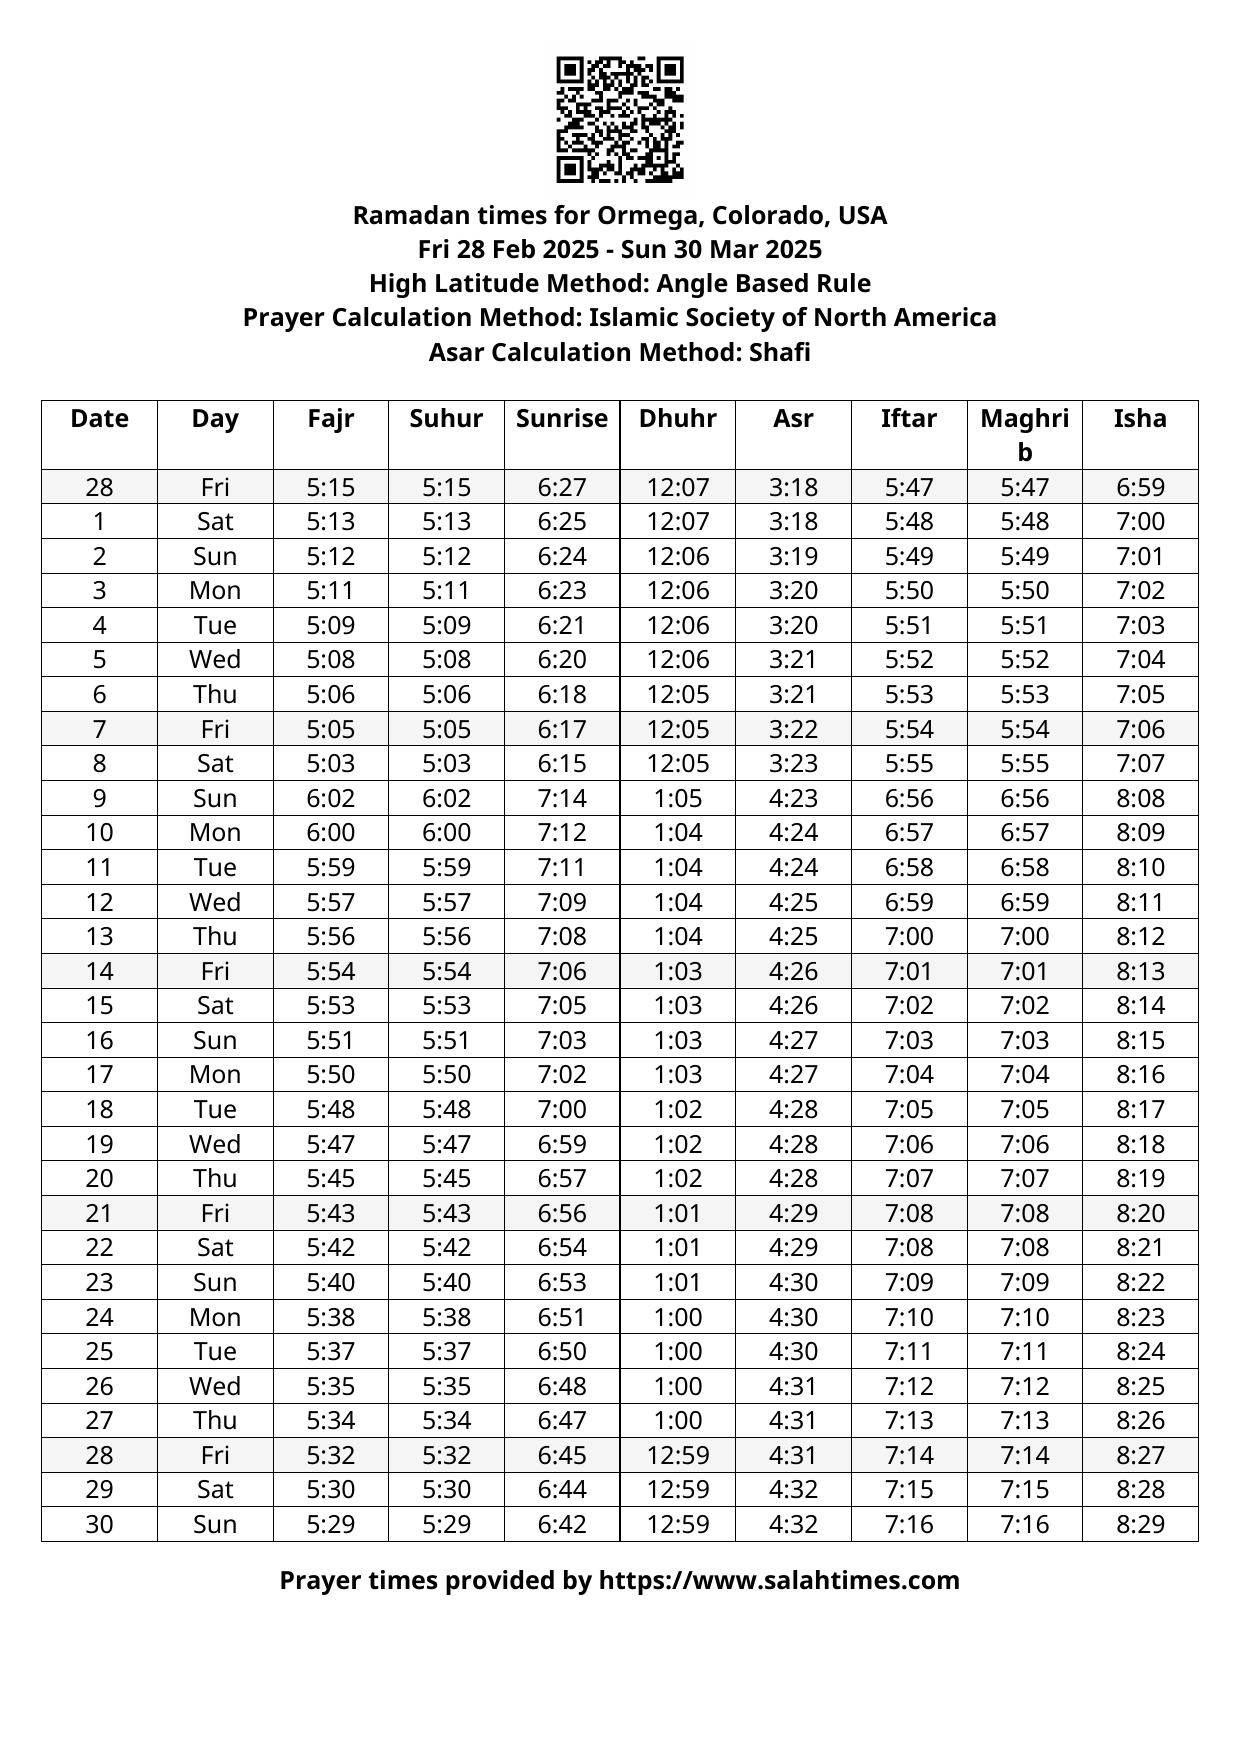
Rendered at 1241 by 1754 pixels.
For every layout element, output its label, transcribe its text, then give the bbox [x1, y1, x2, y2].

table_cell 12:05 [621, 746, 735, 780]
table_cell 5:43 [389, 1196, 504, 1229]
table_cell 12:06 [621, 539, 735, 572]
table_cell 7:03 [1083, 608, 1198, 642]
table_cell 6:48 [505, 1369, 619, 1402]
table_cell Wed [158, 1369, 273, 1402]
table_cell Fri [158, 470, 273, 503]
table_cell 7:12 [852, 1369, 967, 1402]
table_cell 5:13 [389, 504, 504, 538]
table_cell 6:59 [852, 885, 967, 918]
table_cell 7:02 [852, 989, 967, 1022]
table_cell 7:15 [968, 1473, 1082, 1506]
table_cell 6:56 [852, 781, 967, 814]
table_cell 8:13 [1083, 954, 1198, 987]
table_cell 8:22 [1083, 1265, 1198, 1299]
table_cell 8:18 [1083, 1127, 1198, 1160]
table_cell 16 [42, 1023, 157, 1057]
table_cell 3:18 [736, 504, 851, 538]
table_cell 7:12 [968, 1369, 1082, 1402]
table_cell 5:03 [389, 746, 504, 780]
table_cell 4:29 [736, 1196, 851, 1229]
table_cell 3:20 [736, 608, 851, 642]
table_cell Fri [158, 1438, 273, 1472]
table_cell 28 [42, 470, 157, 503]
table_cell 29 [42, 1473, 157, 1506]
table_cell 4:27 [736, 1023, 851, 1057]
table_cell 5:05 [274, 712, 388, 745]
table_cell 6:54 [505, 1231, 619, 1264]
table_cell 1:00 [621, 1369, 735, 1402]
table_cell 5:37 [274, 1334, 388, 1368]
table_cell 5:56 [274, 919, 388, 953]
table_cell 4:23 [736, 781, 851, 814]
table_cell 5:53 [968, 677, 1082, 711]
table_cell 5:40 [389, 1265, 504, 1299]
table_cell 7:05 [505, 989, 619, 1022]
table_cell 5:29 [274, 1507, 388, 1541]
table_cell 5:49 [968, 539, 1082, 572]
table_cell 18 [42, 1092, 157, 1126]
table_cell 5:34 [274, 1404, 388, 1437]
table_cell 1:04 [621, 919, 735, 953]
table_cell 5:35 [389, 1369, 504, 1402]
table_cell 8:09 [1083, 816, 1198, 849]
table_cell 8:27 [1083, 1438, 1198, 1472]
table_cell 4:30 [736, 1265, 851, 1299]
table_cell 5 [42, 643, 157, 676]
table_cell 12:06 [621, 574, 735, 607]
table_cell 7:00 [505, 1092, 619, 1126]
table_cell 7:02 [1083, 574, 1198, 607]
table_cell 7:11 [852, 1334, 967, 1368]
table_cell 5:50 [274, 1058, 388, 1091]
table_cell 6:23 [505, 574, 619, 607]
table_cell Sun [158, 1265, 273, 1299]
table_cell 5:51 [389, 1023, 504, 1057]
table_cell 5:06 [274, 677, 388, 711]
table_cell 7:06 [505, 954, 619, 987]
table_cell 5:11 [274, 574, 388, 607]
table_cell 25 [42, 1334, 157, 1368]
table_cell 4 [42, 608, 157, 642]
table_cell 7:00 [1083, 504, 1198, 538]
table_cell 14 [42, 954, 157, 987]
table_cell 6:17 [505, 712, 619, 745]
table_cell 1:04 [621, 885, 735, 918]
table_cell 1:04 [621, 816, 735, 849]
table_cell Mon [158, 1300, 273, 1333]
table_cell 1:05 [621, 781, 735, 814]
table_cell 4:30 [736, 1334, 851, 1368]
table_cell 6:18 [505, 677, 619, 711]
table_cell 7:14 [505, 781, 619, 814]
table_cell 4:32 [736, 1473, 851, 1506]
table_cell 6:00 [389, 816, 504, 849]
table_cell 5:09 [389, 608, 504, 642]
table_cell 7:09 [968, 1265, 1082, 1299]
table_cell 4:29 [736, 1231, 851, 1264]
table_cell 5:47 [389, 1127, 504, 1160]
table_cell Thu [158, 919, 273, 953]
table_cell 7:16 [968, 1507, 1082, 1541]
table_cell 5:50 [389, 1058, 504, 1091]
table_cell Mon [158, 574, 273, 607]
table_cell Sun [158, 781, 273, 814]
table_cell 7:06 [1083, 712, 1198, 745]
table_cell 5:51 [274, 1023, 388, 1057]
table_cell Tue [158, 1092, 273, 1126]
table_cell 6:47 [505, 1404, 619, 1437]
table_cell Fri [158, 1196, 273, 1229]
table_cell Mon [158, 816, 273, 849]
table_cell 5:30 [274, 1473, 388, 1506]
table_cell 5:38 [389, 1300, 504, 1333]
table_cell 5:48 [852, 504, 967, 538]
table_cell 7:03 [968, 1023, 1082, 1057]
table_cell 7:10 [968, 1300, 1082, 1333]
table_cell 5:52 [968, 643, 1082, 676]
table_cell 5:54 [389, 954, 504, 987]
table_cell 5:53 [852, 677, 967, 711]
table_cell 30 [42, 1507, 157, 1541]
table_cell 7:02 [505, 1058, 619, 1091]
table_cell 7:00 [968, 919, 1082, 953]
table_cell 12:07 [621, 504, 735, 538]
table_cell 27 [42, 1404, 157, 1437]
table_cell Sun [158, 1023, 273, 1057]
table_cell 7:04 [1083, 643, 1198, 676]
table_cell 5:55 [968, 746, 1082, 780]
table_cell 5:08 [274, 643, 388, 676]
table_cell 5:48 [389, 1092, 504, 1126]
table_cell 5:48 [274, 1092, 388, 1126]
table_cell 3:21 [736, 677, 851, 711]
table_cell 1 [42, 504, 157, 538]
table_cell 4:28 [736, 1127, 851, 1160]
table_cell 6:58 [852, 850, 967, 884]
table_cell Thu [158, 677, 273, 711]
table_cell 24 [42, 1300, 157, 1333]
table_cell 7:05 [852, 1092, 967, 1126]
table_cell 6:02 [389, 781, 504, 814]
table_cell Sat [158, 989, 273, 1022]
table_cell 12:06 [621, 643, 735, 676]
table_cell 8:16 [1083, 1058, 1198, 1091]
table_cell Fri [158, 954, 273, 987]
table_cell 8:29 [1083, 1507, 1198, 1541]
table_cell 4:24 [736, 816, 851, 849]
table_cell 5:56 [389, 919, 504, 953]
table_cell Wed [158, 1127, 273, 1160]
table_cell 3:21 [736, 643, 851, 676]
table_cell 8:26 [1083, 1404, 1198, 1437]
table_cell 19 [42, 1127, 157, 1160]
table_cell 6:00 [274, 816, 388, 849]
table_cell 4:25 [736, 919, 851, 953]
table_cell 12 [42, 885, 157, 918]
table_cell 6:56 [968, 781, 1082, 814]
table_cell 5:03 [274, 746, 388, 780]
table_cell 5:50 [968, 574, 1082, 607]
table_cell Tue [158, 1334, 273, 1368]
table_cell 5:48 [968, 504, 1082, 538]
table_header Date [42, 401, 157, 469]
table_header Iftar [852, 401, 967, 469]
table_header Isha [1083, 401, 1198, 469]
table_cell 20 [42, 1161, 157, 1195]
table_cell 5:47 [968, 470, 1082, 503]
table_cell 5:13 [274, 504, 388, 538]
table_cell 4:25 [736, 885, 851, 918]
table_cell 8:10 [1083, 850, 1198, 884]
table_cell 7:08 [968, 1196, 1082, 1229]
table_cell 6:25 [505, 504, 619, 538]
table_header Suhur [389, 401, 504, 469]
table_cell 3 [42, 574, 157, 607]
table_cell 7:04 [968, 1058, 1082, 1091]
table_cell 5:11 [389, 574, 504, 607]
table_cell 7:01 [968, 954, 1082, 987]
table_cell 7:07 [968, 1161, 1082, 1195]
table_cell 8:12 [1083, 919, 1198, 953]
table_cell 5:32 [389, 1438, 504, 1472]
text Asar Calculation Method: Shafi [42, 334, 1198, 368]
table_cell 6:45 [505, 1438, 619, 1472]
table_cell Sat [158, 746, 273, 780]
table_cell 6:02 [274, 781, 388, 814]
table_cell 7 [42, 712, 157, 745]
table_cell 8:15 [1083, 1023, 1198, 1057]
table_cell 4:27 [736, 1058, 851, 1091]
table_cell 7:07 [1083, 746, 1198, 780]
table_cell 7:05 [1083, 677, 1198, 711]
table_cell Tue [158, 608, 273, 642]
table_header Maghrib [968, 401, 1082, 469]
table_cell 6:56 [505, 1196, 619, 1229]
table_cell 5:06 [389, 677, 504, 711]
table_cell Thu [158, 1404, 273, 1437]
table_cell 23 [42, 1265, 157, 1299]
table_cell 6:59 [505, 1127, 619, 1160]
table_cell 6:57 [852, 816, 967, 849]
table_cell 5:12 [389, 539, 504, 572]
table_cell 7:14 [968, 1438, 1082, 1472]
table_cell 1:02 [621, 1161, 735, 1195]
table_cell 8:11 [1083, 885, 1198, 918]
table_cell 1:02 [621, 1127, 735, 1160]
table_cell 5:59 [274, 850, 388, 884]
table_cell Wed [158, 885, 273, 918]
table_cell 7:13 [968, 1404, 1082, 1437]
table_cell 5:38 [274, 1300, 388, 1333]
table_cell 1:00 [621, 1334, 735, 1368]
table_cell 28 [42, 1438, 157, 1472]
table_cell 9 [42, 781, 157, 814]
table_cell 5:30 [389, 1473, 504, 1506]
table_cell 7:03 [505, 1023, 619, 1057]
table_cell 7:10 [852, 1300, 967, 1333]
table_cell 5:12 [274, 539, 388, 572]
table_cell 8:28 [1083, 1473, 1198, 1506]
table_cell 6:50 [505, 1334, 619, 1368]
text Prayer times provided by https://www.salahtimes.com [42, 1563, 1198, 1597]
table_cell 1:03 [621, 989, 735, 1022]
table_cell 8:20 [1083, 1196, 1198, 1229]
table_cell 7:06 [852, 1127, 967, 1160]
table_cell 6:21 [505, 608, 619, 642]
table_cell 3:20 [736, 574, 851, 607]
table_cell 6:27 [505, 470, 619, 503]
table_cell 8:23 [1083, 1300, 1198, 1333]
table_cell 5:54 [274, 954, 388, 987]
table_cell 5:34 [389, 1404, 504, 1437]
table_cell 5:53 [274, 989, 388, 1022]
table_cell 5:54 [852, 712, 967, 745]
table_cell 7:16 [852, 1507, 967, 1541]
table_cell 5:40 [274, 1265, 388, 1299]
table_cell 4:26 [736, 954, 851, 987]
table_cell 5:57 [389, 885, 504, 918]
table_cell 3:23 [736, 746, 851, 780]
table_cell 7:01 [1083, 539, 1198, 572]
table_cell 5:55 [852, 746, 967, 780]
table_cell Tue [158, 850, 273, 884]
table_cell 6:58 [968, 850, 1082, 884]
table_cell 6:42 [505, 1507, 619, 1541]
table_cell 12:59 [621, 1507, 735, 1541]
table_cell 8:24 [1083, 1334, 1198, 1368]
picture [542, 41, 699, 198]
table_cell 6:20 [505, 643, 619, 676]
table_cell 17 [42, 1058, 157, 1091]
table_cell 8:17 [1083, 1092, 1198, 1126]
table_header Fajr [274, 401, 388, 469]
table_cell 7:04 [852, 1058, 967, 1091]
table_cell Sat [158, 504, 273, 538]
table_cell 3:18 [736, 470, 851, 503]
table_cell 5:54 [968, 712, 1082, 745]
table_cell 7:08 [505, 919, 619, 953]
table_cell 4:28 [736, 1092, 851, 1126]
table_cell 5:49 [852, 539, 967, 572]
table_cell 5:42 [274, 1231, 388, 1264]
table_cell 3:19 [736, 539, 851, 572]
table_cell 7:08 [852, 1231, 967, 1264]
table_cell 8 [42, 746, 157, 780]
table_cell 26 [42, 1369, 157, 1402]
table_cell 5:52 [852, 643, 967, 676]
table_cell 10 [42, 816, 157, 849]
text Ramadan times for Ormega, Colorado, USA [42, 198, 1198, 232]
table_cell 5:09 [274, 608, 388, 642]
table_cell 6:24 [505, 539, 619, 572]
table_cell 12:07 [621, 470, 735, 503]
table_cell 7:09 [852, 1265, 967, 1299]
table_cell 7:15 [852, 1473, 967, 1506]
table_cell Mon [158, 1058, 273, 1091]
table_cell 15 [42, 989, 157, 1022]
table_cell 1:02 [621, 1092, 735, 1126]
table_cell 1:01 [621, 1265, 735, 1299]
table_cell 12:05 [621, 677, 735, 711]
table_cell 1:03 [621, 1023, 735, 1057]
table_cell 22 [42, 1231, 157, 1264]
table_cell 12:05 [621, 712, 735, 745]
table_cell 8:14 [1083, 989, 1198, 1022]
table_cell 5:47 [852, 470, 967, 503]
table_cell 5:35 [274, 1369, 388, 1402]
table_cell 6:57 [968, 816, 1082, 849]
table_cell 6:53 [505, 1265, 619, 1299]
table_cell 7:00 [852, 919, 967, 953]
table_cell 7:06 [968, 1127, 1082, 1160]
table_cell 8:08 [1083, 781, 1198, 814]
table_cell 11 [42, 850, 157, 884]
text High Latitude Method: Angle Based Rule [42, 266, 1198, 300]
text Prayer Calculation Method: Islamic Society of North America [42, 300, 1198, 334]
table_cell 5:45 [274, 1161, 388, 1195]
table_cell 5:47 [274, 1127, 388, 1160]
table_cell 5:29 [389, 1507, 504, 1541]
table_cell 5:45 [389, 1161, 504, 1195]
table_cell 4:26 [736, 989, 851, 1022]
table_header Day [158, 401, 273, 469]
table_cell 7:05 [968, 1092, 1082, 1126]
table_cell 12:59 [621, 1473, 735, 1506]
table_cell 12:06 [621, 608, 735, 642]
table_cell 5:51 [968, 608, 1082, 642]
table_cell 7:11 [505, 850, 619, 884]
table_cell 6:15 [505, 746, 619, 780]
table_cell 5:15 [274, 470, 388, 503]
table_cell 8:21 [1083, 1231, 1198, 1264]
table_cell 6:59 [968, 885, 1082, 918]
table_cell 4:24 [736, 850, 851, 884]
table_cell 7:14 [852, 1438, 967, 1472]
table_cell 1:00 [621, 1404, 735, 1437]
table_cell 7:07 [852, 1161, 967, 1195]
table_cell 7:03 [852, 1023, 967, 1057]
table_cell 1:01 [621, 1231, 735, 1264]
table_cell 7:08 [968, 1231, 1082, 1264]
text Fri 28 Feb 2025 - Sun 30 Mar 2025 [42, 232, 1198, 266]
table_cell 4:32 [736, 1507, 851, 1541]
table_cell 5:32 [274, 1438, 388, 1472]
table_cell 4:28 [736, 1161, 851, 1195]
table_cell 13 [42, 919, 157, 953]
table_cell 5:59 [389, 850, 504, 884]
table_cell 6:51 [505, 1300, 619, 1333]
table_cell 3:22 [736, 712, 851, 745]
table_cell 8:19 [1083, 1161, 1198, 1195]
table_cell 6:59 [1083, 470, 1198, 503]
table_header Sunrise [505, 401, 619, 469]
table_cell 6:44 [505, 1473, 619, 1506]
table_cell Thu [158, 1161, 273, 1195]
table_cell 5:57 [274, 885, 388, 918]
table_cell 7:02 [968, 989, 1082, 1022]
table_cell 5:42 [389, 1231, 504, 1264]
table_cell 4:30 [736, 1300, 851, 1333]
table_cell Sun [158, 1507, 273, 1541]
table_cell 5:37 [389, 1334, 504, 1368]
table_cell 7:11 [968, 1334, 1082, 1368]
table_cell 7:09 [505, 885, 619, 918]
table_cell 6 [42, 677, 157, 711]
table_cell 1:03 [621, 1058, 735, 1091]
table_cell 5:43 [274, 1196, 388, 1229]
table_cell 5:08 [389, 643, 504, 676]
table_cell 7:13 [852, 1404, 967, 1437]
table_cell 1:04 [621, 850, 735, 884]
table_cell 1:01 [621, 1196, 735, 1229]
table_cell 5:53 [389, 989, 504, 1022]
table_cell 5:51 [852, 608, 967, 642]
table_cell 7:12 [505, 816, 619, 849]
table_cell 5:15 [389, 470, 504, 503]
table_cell Sat [158, 1473, 273, 1506]
table_cell 4:31 [736, 1438, 851, 1472]
table_cell 1:03 [621, 954, 735, 987]
table_cell 4:31 [736, 1369, 851, 1402]
table_cell 4:31 [736, 1404, 851, 1437]
table_cell 1:00 [621, 1300, 735, 1333]
table_cell Sat [158, 1231, 273, 1264]
table_cell 12:59 [621, 1438, 735, 1472]
table_cell 21 [42, 1196, 157, 1229]
table_cell 8:25 [1083, 1369, 1198, 1402]
table_cell Wed [158, 643, 273, 676]
table_cell 5:05 [389, 712, 504, 745]
table_header Dhuhr [621, 401, 735, 469]
table_cell 7:01 [852, 954, 967, 987]
table_header Asr [736, 401, 851, 469]
table_cell 5:50 [852, 574, 967, 607]
table_cell Sun [158, 539, 273, 572]
table_cell Fri [158, 712, 273, 745]
table_cell 7:08 [852, 1196, 967, 1229]
table_cell 6:57 [505, 1161, 619, 1195]
table_cell 2 [42, 539, 157, 572]
